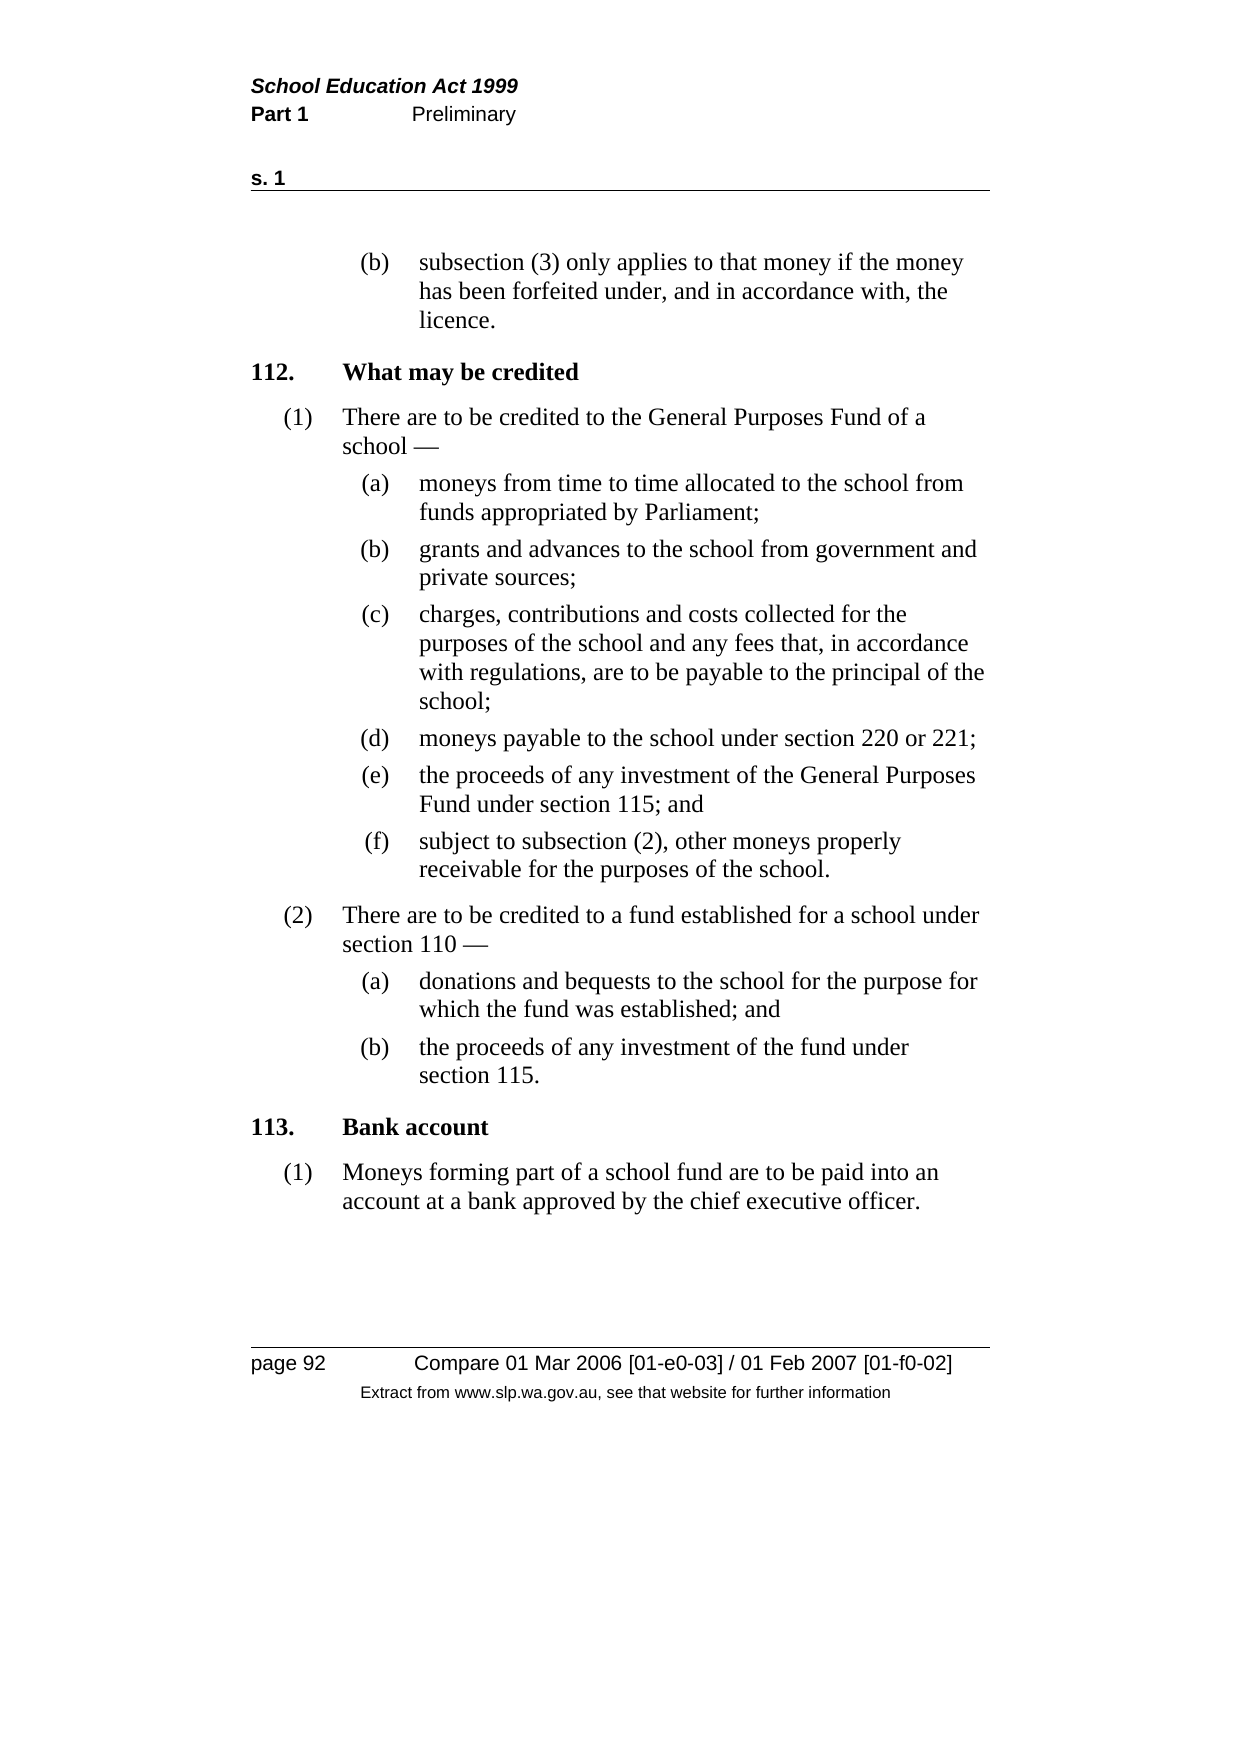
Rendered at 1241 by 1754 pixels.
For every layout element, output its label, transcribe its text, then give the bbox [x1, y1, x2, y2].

text (2) There are to be credited to a fund established for a school under section 110 — [251, 900, 990, 957]
text (b) the proceeds of any investment of the fund under section 115. [251, 1032, 990, 1089]
text (d) moneys payable to the school under section 220 or 221; [251, 723, 990, 752]
text (b) grants and advances to the school from government and private sources; [251, 534, 990, 591]
text (a) donations and bequests to the school for the purpose for which the fund was established; and [251, 966, 990, 1023]
text (b) subsection (3) only applies to that money if the money has been forfeited under, and in accordance with, the licence. [251, 247, 990, 334]
text (a) moneys from time to time allocated to the school from funds appropriated by Parliament; [251, 468, 990, 525]
subtitle 112. What may be credited [251, 357, 990, 385]
text (1) Moneys forming part of a school fund are to be paid into an account at a bank approved by the chief executive officer. [251, 1157, 990, 1215]
text (f) subject to subsection (2), other moneys properly receivable for the purposes of the school. [251, 826, 990, 883]
text (1) There are to be credited to the General Purposes Fund of a school — [251, 402, 990, 459]
text (e) the proceeds of any investment of the General Purposes Fund under section 115; and [251, 760, 990, 817]
subtitle 113. Bank account [251, 1112, 990, 1141]
text (c) charges, contributions and costs collected for the purposes of the school and any fees that, in accordance with regulations, are to be payable to the principal of the school; [251, 599, 990, 714]
